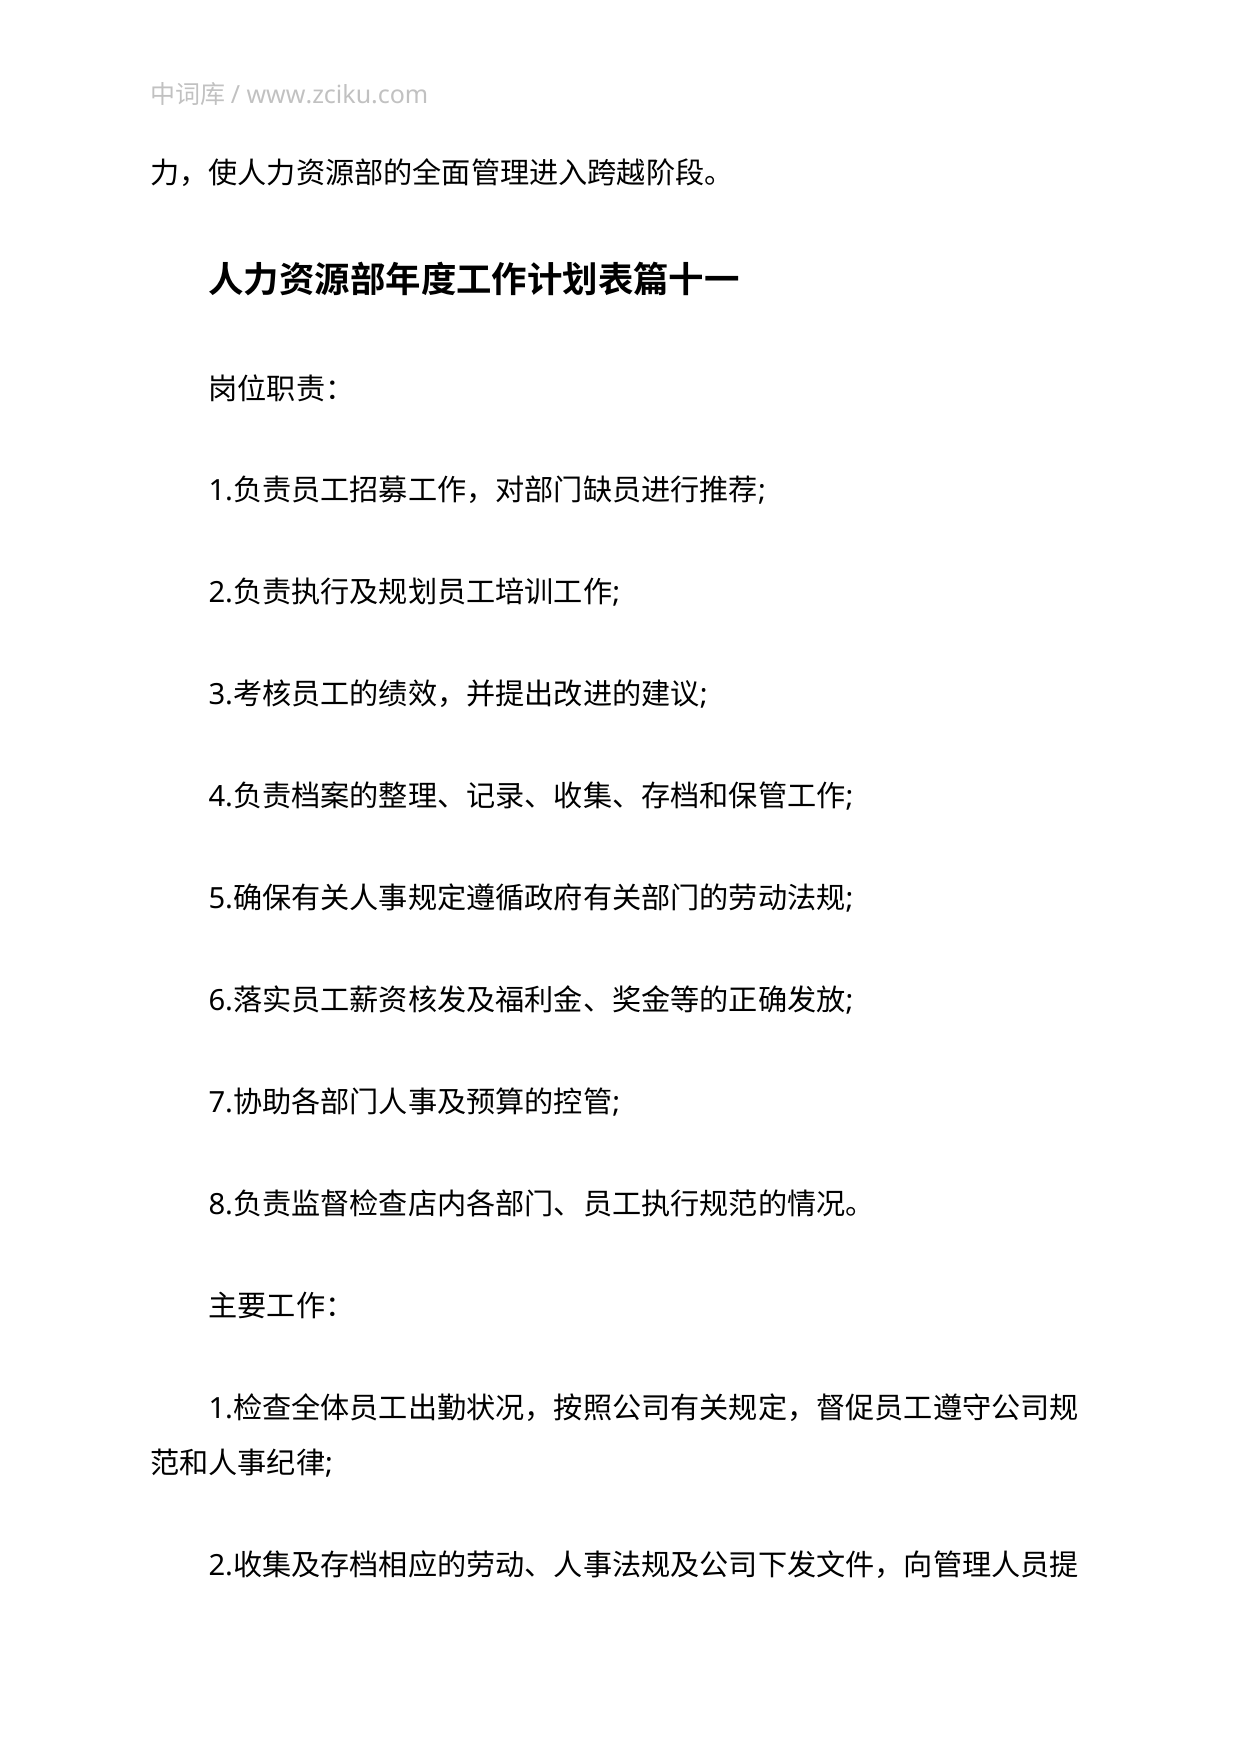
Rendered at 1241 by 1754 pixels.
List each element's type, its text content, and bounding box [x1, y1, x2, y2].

text 1.负责员工招募工作，对部门缺员进行推荐; [150, 467, 1090, 509]
text 主要工作： [150, 1283, 1090, 1325]
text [150, 1542, 1090, 1584]
text 2.负责执行及规划员工培训工作; [150, 569, 1090, 611]
text 岗位职责： [150, 365, 1090, 407]
text 6.落实员工薪资核发及福利金、奖金等的正确发放; [150, 977, 1090, 1019]
text 4.负责档案的整理、记录、收集、存档和保管工作; [150, 773, 1090, 815]
text 8.负责监督检查店内各部门、员工执行规范的情况。 [150, 1181, 1090, 1223]
text 1.检查全体员工出勤状况，按照公司有关规定，督促员工遵守公司规范和人事纪律; [150, 1384, 1090, 1482]
text 7.协助各部门人事及预算的控管; [150, 1079, 1090, 1121]
text 5.确保有关人事规定遵循政府有关部门的劳动法规; [150, 875, 1090, 917]
text 人力资源部年度工作计划表篇十一 [150, 252, 1090, 303]
text 3.考核员工的绩效，并提出改进的建议; [150, 671, 1090, 713]
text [150, 150, 1090, 192]
